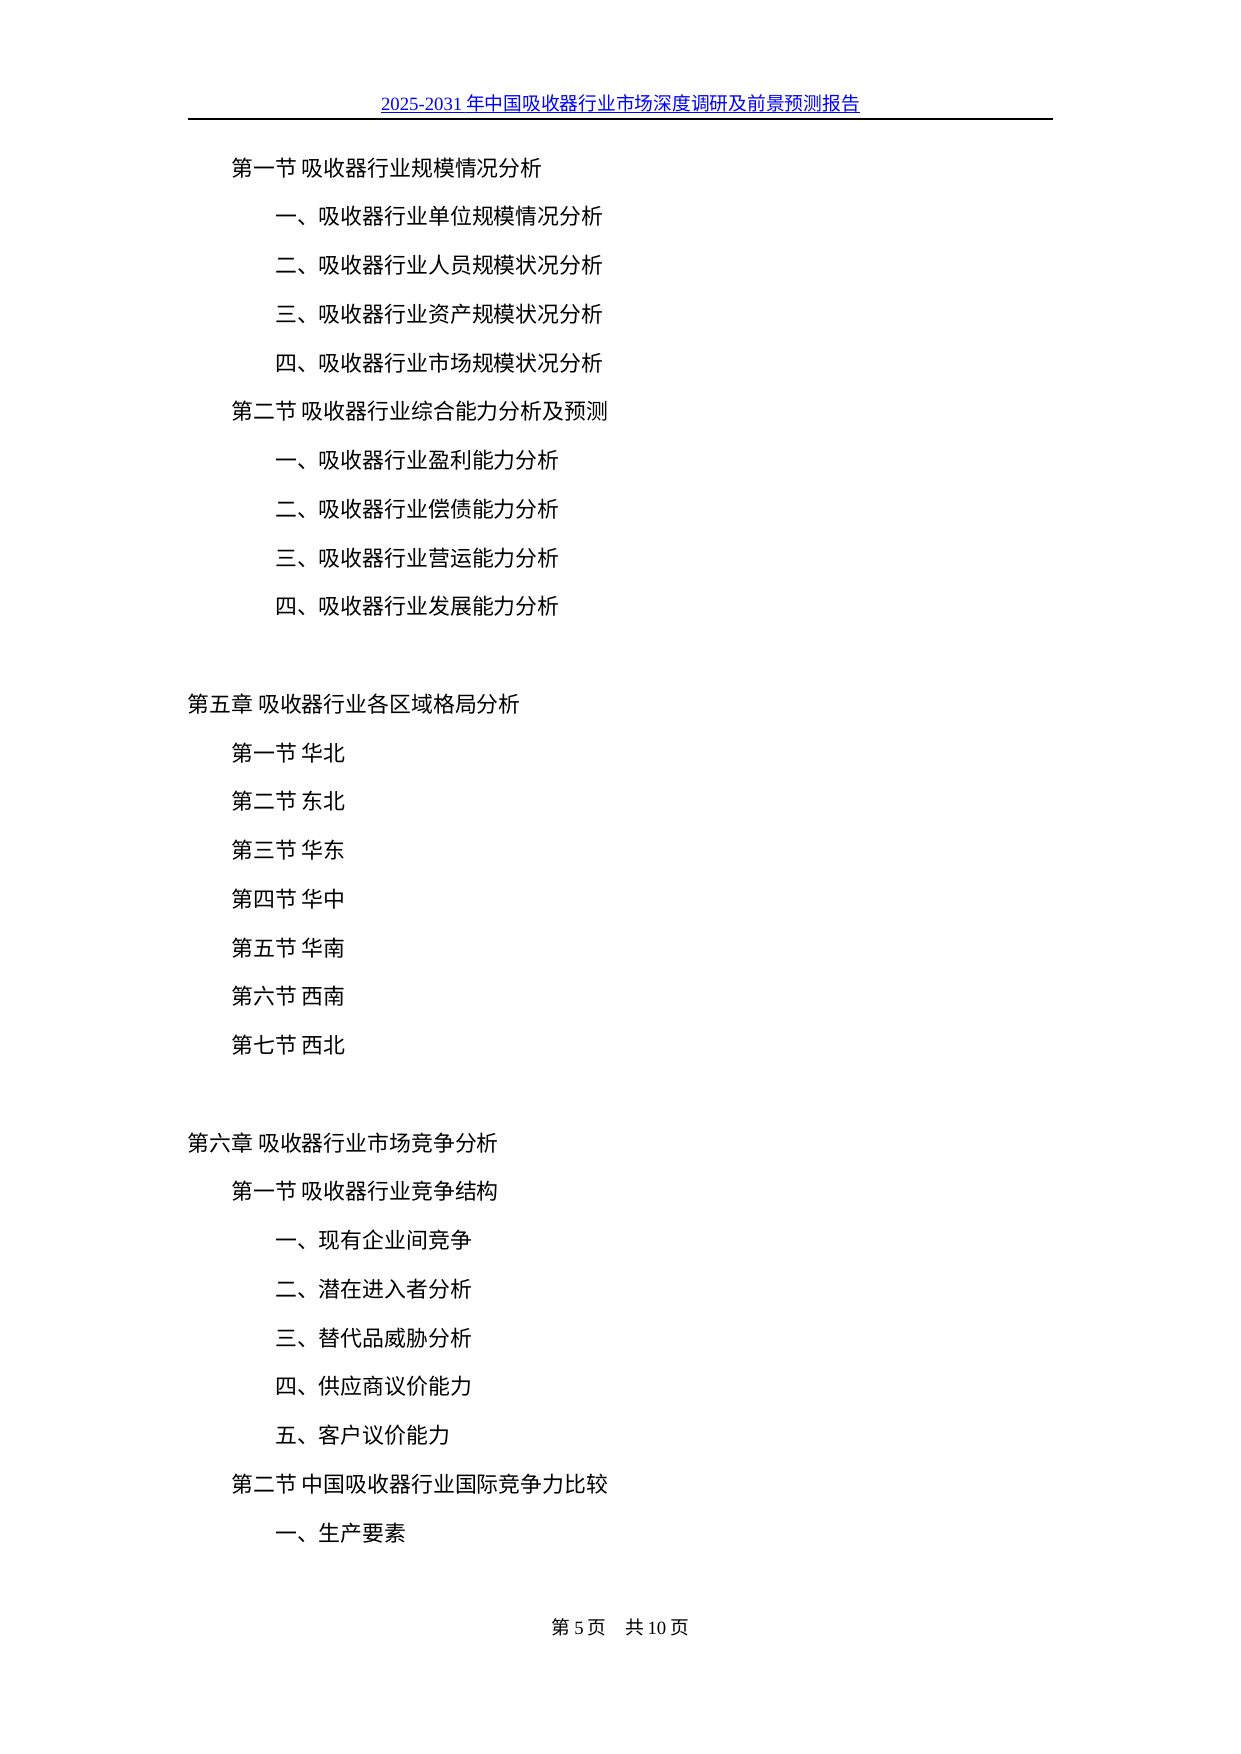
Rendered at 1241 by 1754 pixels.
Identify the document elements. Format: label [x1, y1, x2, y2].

text [187, 150, 1053, 1548]
